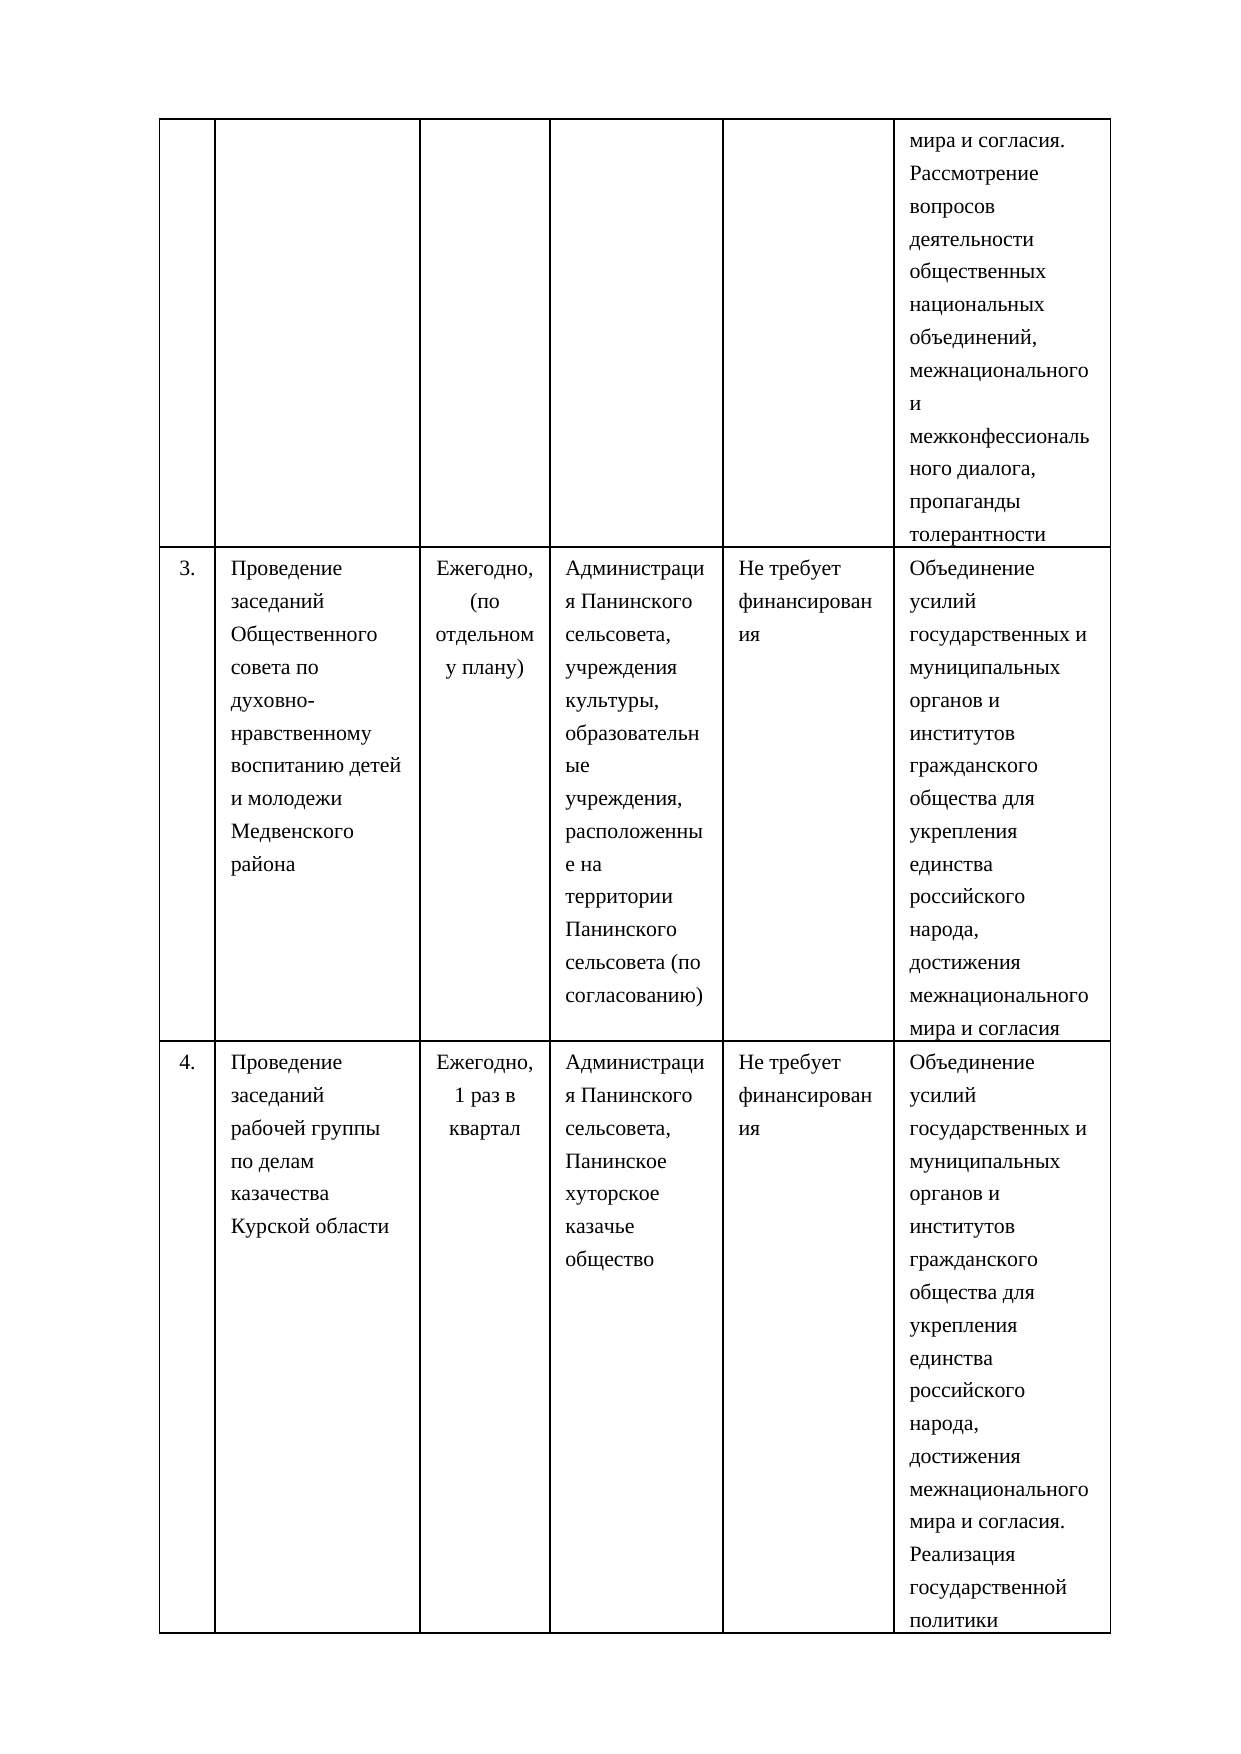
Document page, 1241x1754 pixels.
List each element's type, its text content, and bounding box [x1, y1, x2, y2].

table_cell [724, 120, 893, 546]
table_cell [551, 1042, 722, 1632]
table_cell 2. [160, 120, 214, 546]
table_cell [216, 1042, 419, 1632]
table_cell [421, 120, 549, 546]
table_cell Администрация Панинского сельсовета, учреждения культуры, образовательные учреждения, расположенные на территории Панинского сельсовета (по согласованию) [551, 548, 722, 1040]
table_cell 4. [160, 1042, 214, 1632]
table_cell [724, 1042, 893, 1632]
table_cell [216, 120, 419, 546]
table_cell Проведение заседаний Общественного совета по духовно-нравственному воспитанию детей и молодежи Медвенского района [216, 548, 419, 1040]
table_cell Не требует финансирования [724, 548, 893, 1040]
table_cell Объединение усилий государственных и муниципальных органов и институтов гражданского общества для укрепления единства российского народа, достижения межнационального мира и согласия [895, 548, 1110, 1040]
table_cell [895, 120, 1110, 546]
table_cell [421, 1042, 549, 1632]
table_cell 3. [160, 548, 214, 1040]
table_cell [551, 120, 722, 546]
table_cell Ежегодно, (по отдельному плану) [421, 548, 549, 1040]
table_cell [895, 1042, 1110, 1632]
